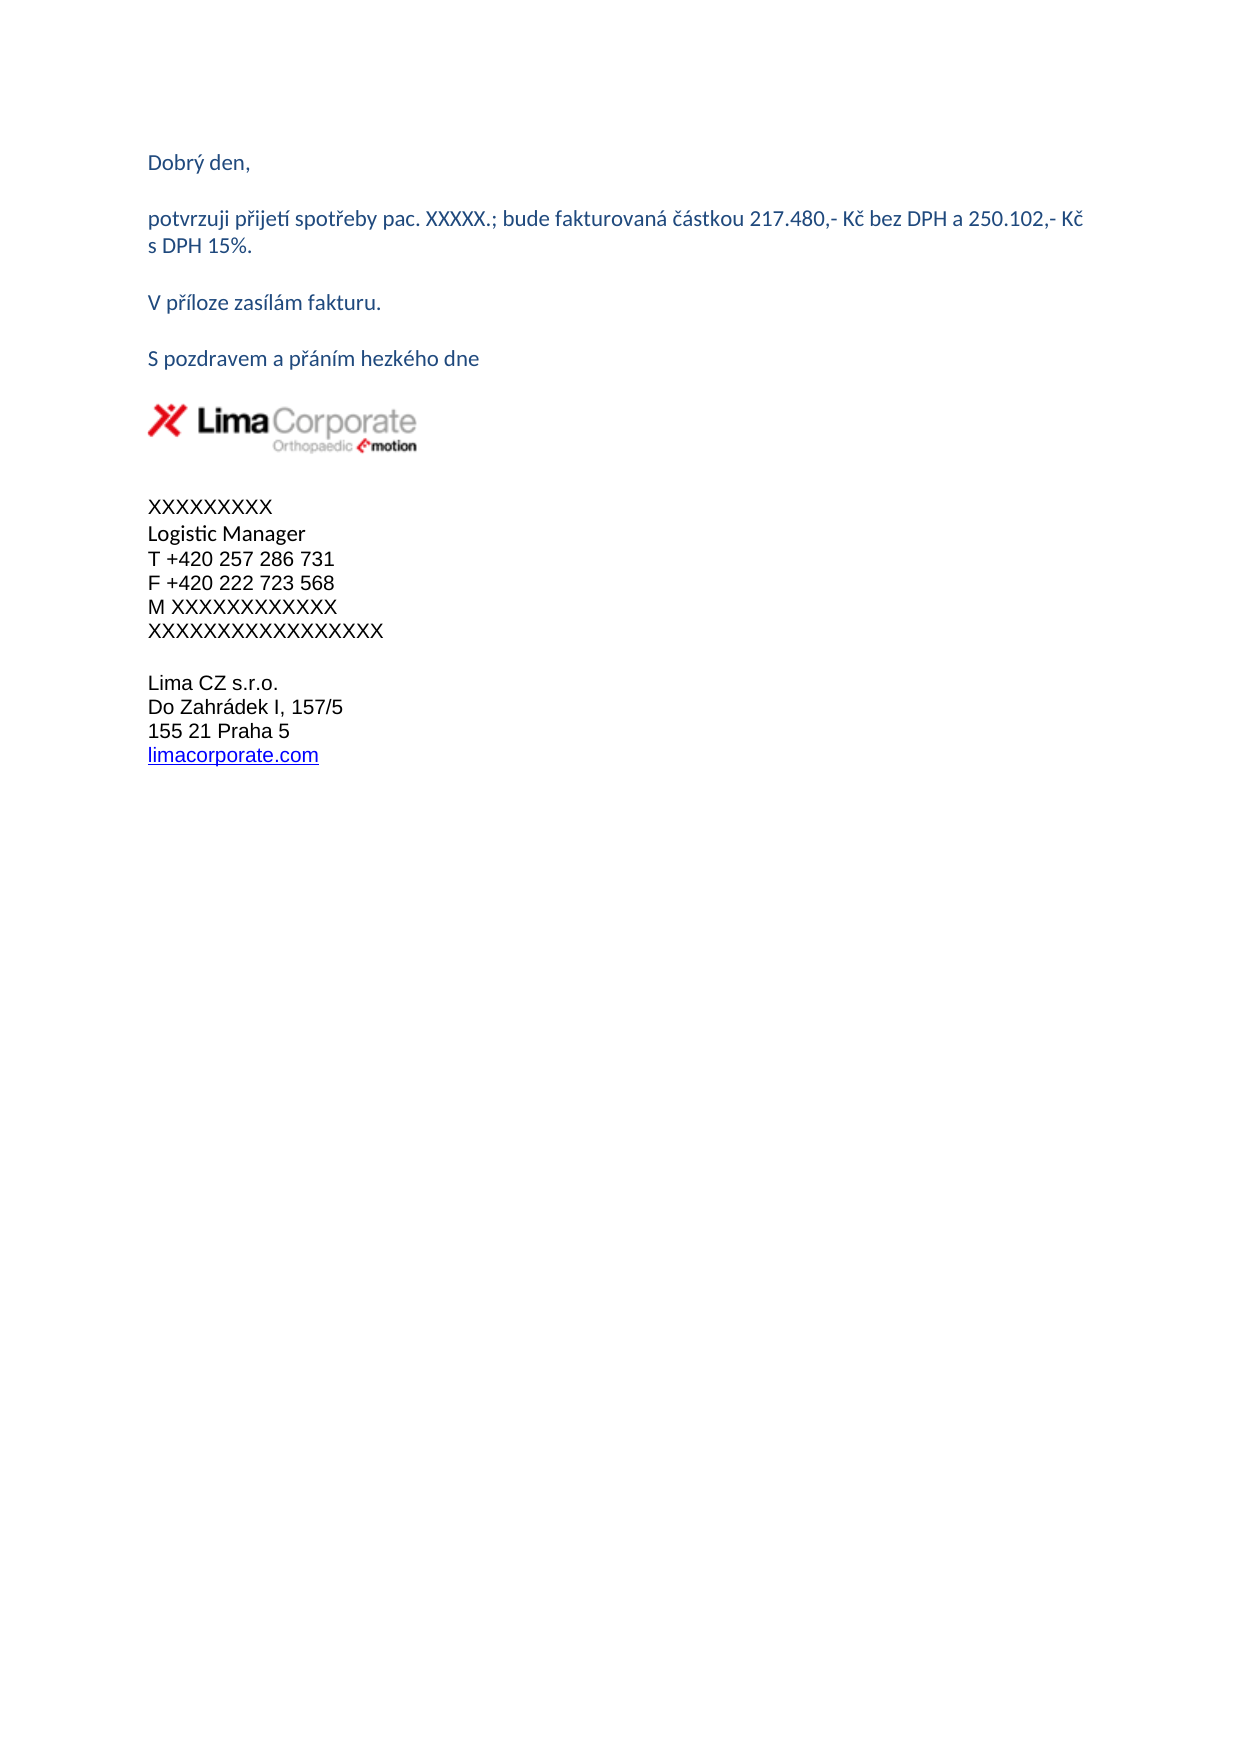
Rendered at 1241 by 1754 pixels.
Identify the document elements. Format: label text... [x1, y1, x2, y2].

text M XXXXXXXXXXXX [148, 595, 1093, 619]
text limacorporate.com [148, 743, 1093, 767]
text Lima CZ s.r.o. Do Zahrádek I, 157/5 155 21 Praha 5 [148, 671, 1093, 743]
text Dobrý den, [148, 148, 1093, 176]
text V příloze zasílám fakturu. [148, 288, 1093, 316]
text potvrzuji přijetí spotřeby pac. XXXXX.; bude fakturovaná částkou 217.480,- Kč bez DPH a 250.102,- Kč s DPH 15%. [148, 204, 1093, 260]
text XXXXXXXXXXXXXXXXX [148, 619, 1093, 643]
text Logistic Manager [148, 519, 1093, 547]
text T +420 257 286 731 [148, 547, 1093, 571]
picture [147, 399, 450, 467]
text XXXXXXXXX [148, 495, 1093, 519]
text S pozdravem a přáním hezkého dne [148, 344, 1093, 372]
text F +420 222 723 568 [148, 571, 1093, 595]
